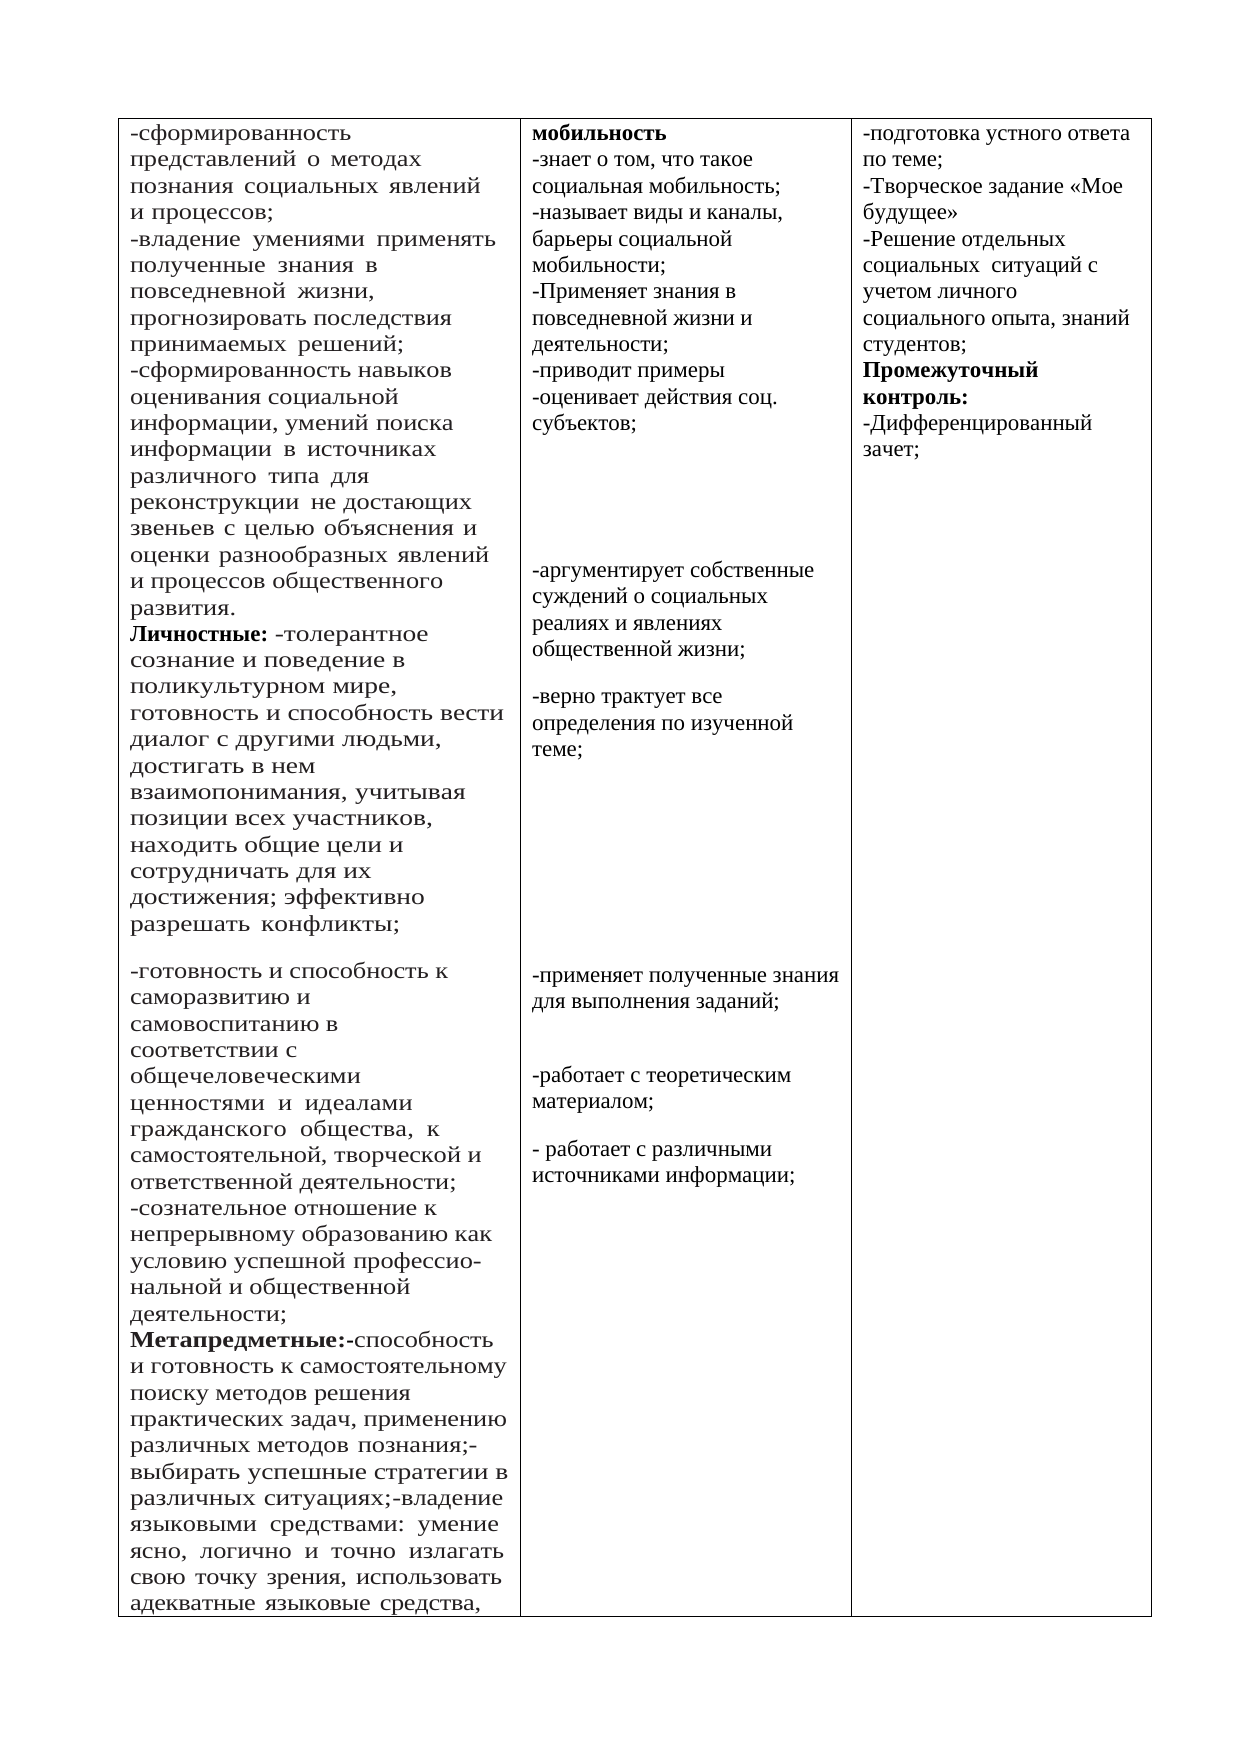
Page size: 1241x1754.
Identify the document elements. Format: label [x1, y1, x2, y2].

table_cell [521, 119, 851, 1616]
table_cell [119, 119, 520, 1616]
table_cell [852, 119, 1151, 1616]
